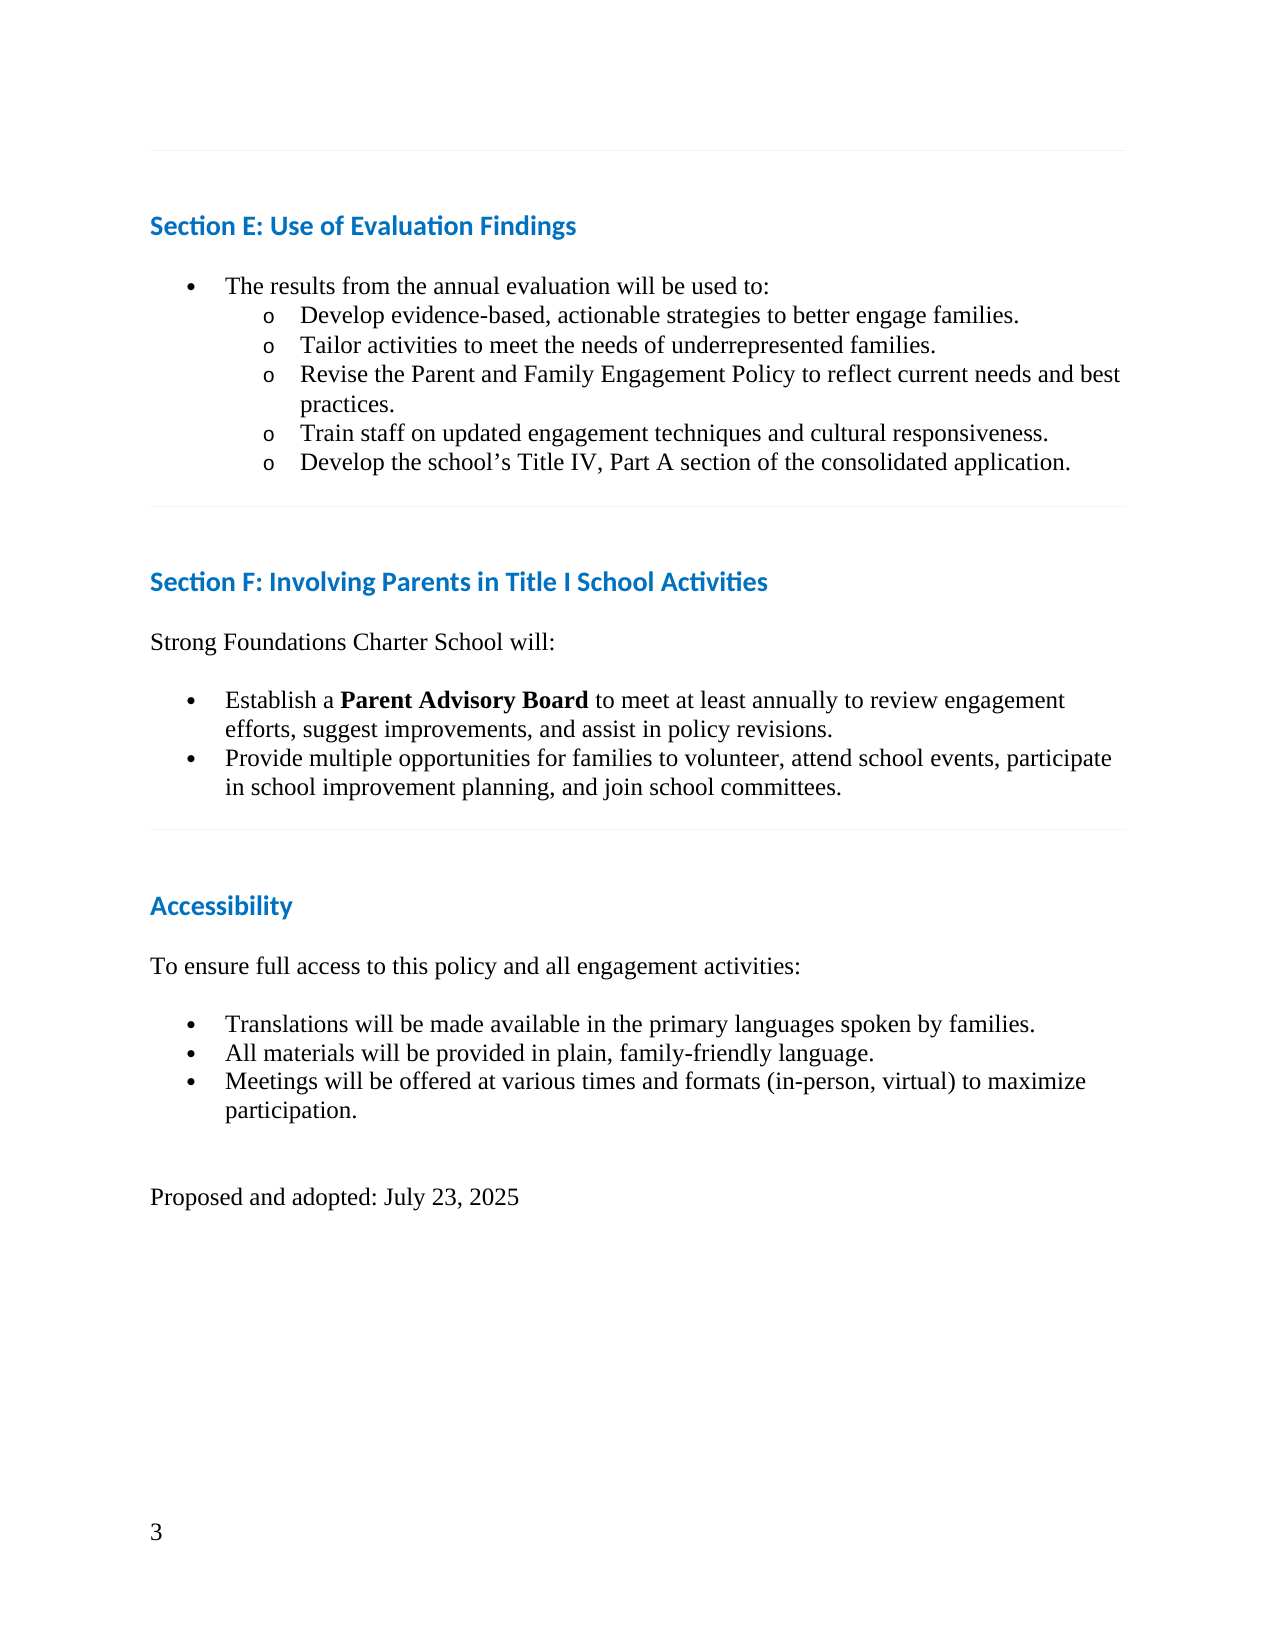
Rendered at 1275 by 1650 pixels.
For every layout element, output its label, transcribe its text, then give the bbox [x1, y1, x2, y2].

list Develop the school’s Title IV, Part A section of the consolidated application. [262, 447, 1125, 477]
text Accessibility [150, 887, 1125, 922]
list Establish a Parent Advisory Board to meet at least annually to review engagement efforts, suggest improvements, and assist in policy revisions. [187, 685, 1125, 743]
list Develop evidence-based, actionable strategies to better engage families. [262, 300, 1125, 330]
text Section F: Involving Parents in Title I School Activities [150, 564, 1125, 598]
list All materials will be provided in plain, family-friendly language. [187, 1038, 1125, 1066]
list Revise the Parent and Family Engagement Policy to reflect current needs and best practices. [262, 359, 1125, 418]
text Strong Foundations Charter School will: [150, 627, 1125, 656]
list Train staff on updated engagement techniques and cultural responsiveness. [262, 418, 1125, 447]
text Proposed and adopted: July 23, 2025 [150, 1182, 1125, 1211]
list Meetings will be offered at various times and formats (in-person, virtual) to maximize participation. [187, 1066, 1125, 1124]
text To ensure full access to this policy and all engagement activities: [150, 951, 1125, 980]
list The results from the annual evaluation will be used to: [187, 271, 1125, 300]
list Translations will be made available in the primary languages spoken by families. [187, 1009, 1125, 1038]
list Provide multiple opportunities for families to volunteer, attend school events, participate in school improvement planning, and join school committees. [187, 743, 1125, 800]
text Section E: Use of Evaluation Findings [150, 208, 1125, 242]
list Tailor activities to meet the needs of underrepresented families. [262, 330, 1125, 359]
